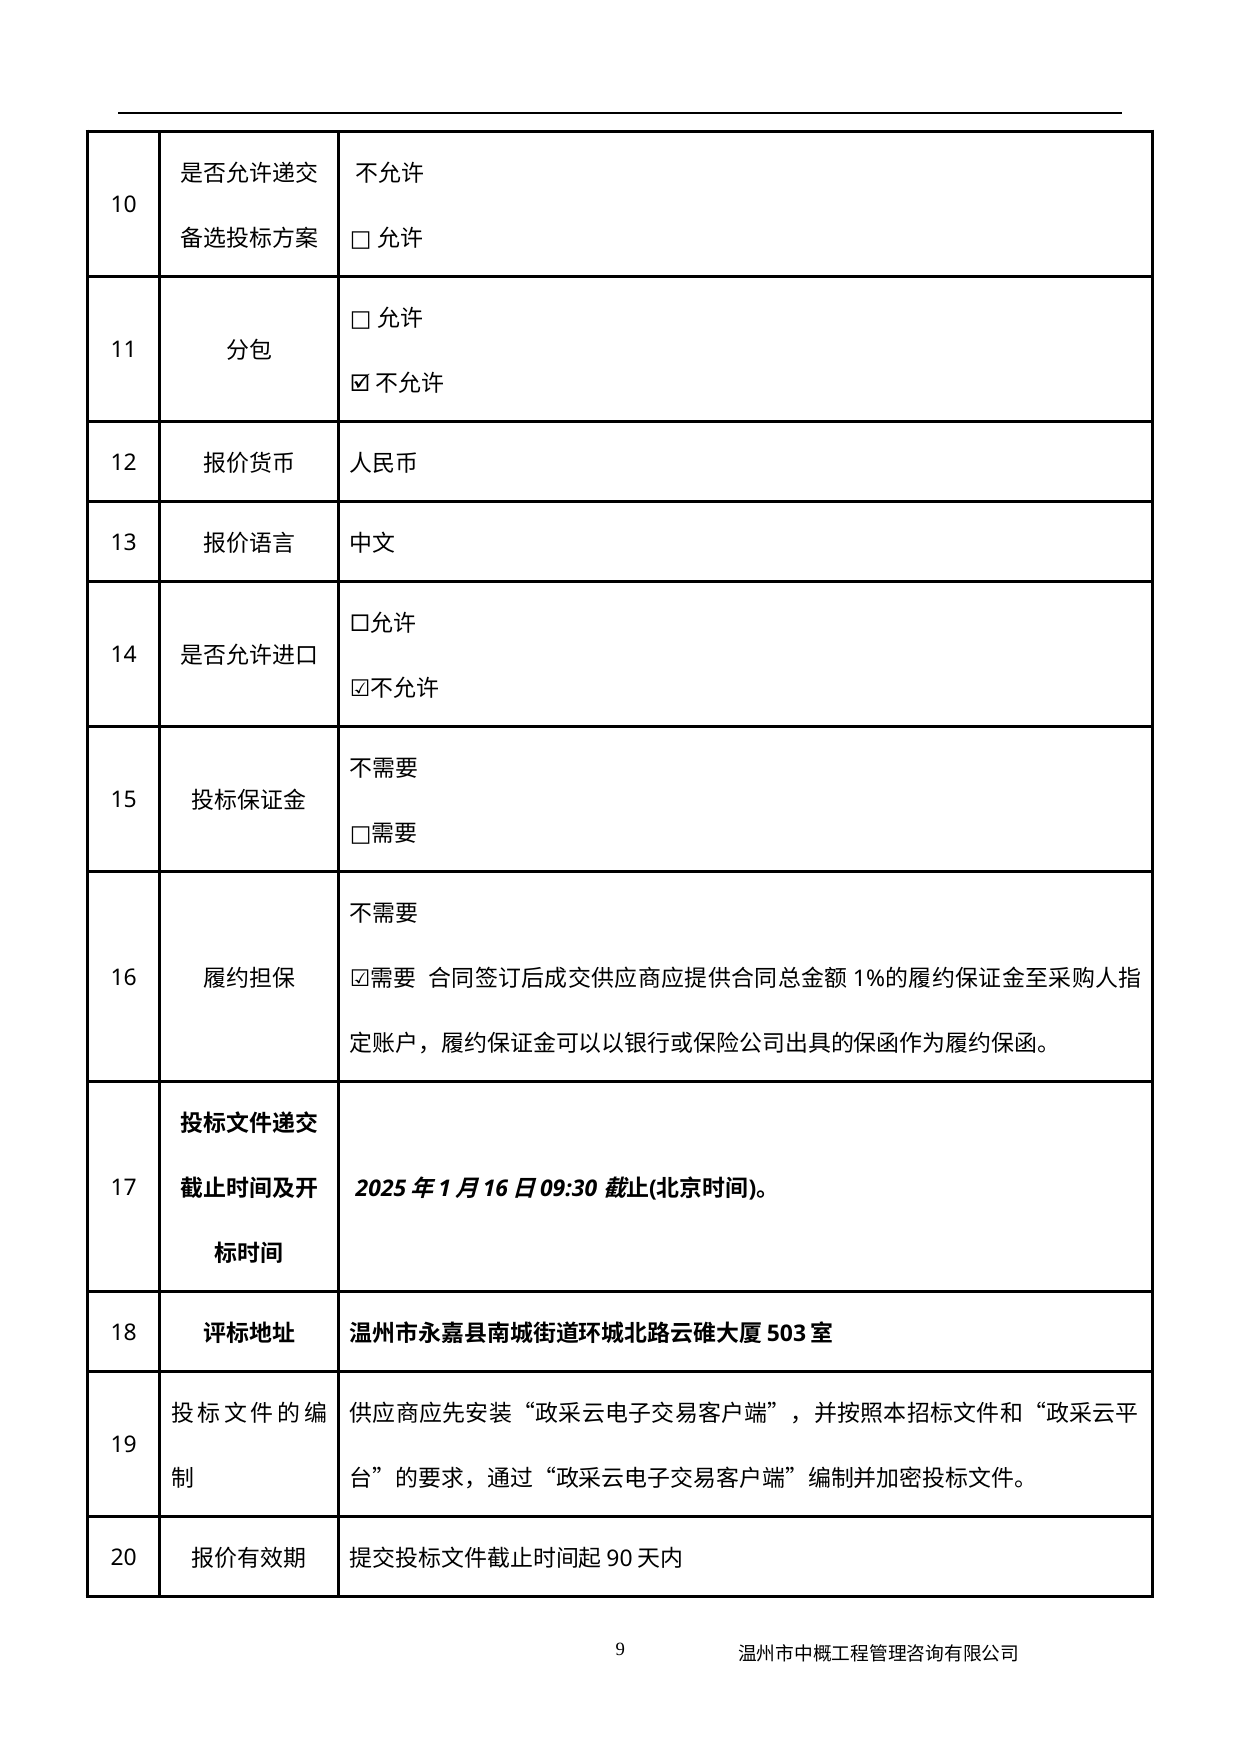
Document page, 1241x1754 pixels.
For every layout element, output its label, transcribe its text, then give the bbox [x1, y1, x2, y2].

table_cell 不需要 □需要 [340, 728, 1151, 869]
table_cell 15 [89, 728, 158, 869]
table_cell 投标文件递交截止时间及开标时间 [161, 1083, 337, 1289]
table_cell 供应商应先安装“政采云电子交易客户端”，并按照本招标文件和“政采云平台”的要求，通过“政采云电子交易客户端”编制并加密投标文件。 [340, 1373, 1151, 1514]
table_cell 17 [89, 1083, 158, 1289]
table_cell 人民币 [340, 423, 1151, 499]
table_cell 报价语言 [161, 503, 337, 579]
table_cell 是否允许进口 [161, 583, 337, 724]
table_cell 14 [89, 583, 158, 724]
table_cell 分包 [161, 278, 337, 419]
table_cell □ 允许 不允许 [340, 278, 1151, 419]
table_cell 中文 [340, 503, 1151, 579]
table_cell 12 [89, 423, 158, 499]
table_cell 投标文件的编制 [161, 1373, 337, 1514]
table_cell 允许 ☑不允许 [340, 583, 1151, 724]
table_cell 报价有效期 [161, 1518, 337, 1594]
table_cell 履约担保 [161, 873, 337, 1079]
table_cell 16 [89, 873, 158, 1079]
table_cell 是否允许递交备选投标方案 [161, 133, 337, 274]
table_cell 10 [89, 133, 158, 274]
table_cell 报价货币 [161, 423, 337, 499]
table_cell 20 [89, 1518, 158, 1594]
table_cell 13 [89, 503, 158, 579]
table_cell 提交投标文件截止时间起90天内 [340, 1518, 1151, 1594]
table_cell 19 [89, 1373, 158, 1514]
table_cell 11 [89, 278, 158, 419]
table_cell 不需要 ☑需要 合同签订后成交供应商应提供合同总金额1%的履约保证金至采购人指定账户，履约保证金可以以银行或保险公司出具的保函作为履约保函。 [340, 873, 1151, 1079]
table_cell 18 [89, 1293, 158, 1369]
table_cell 2025年1月16日09:30 截止(北京时间)。 [340, 1083, 1151, 1289]
table_cell 投标保证金 [161, 728, 337, 869]
table_cell 评标地址 [161, 1293, 337, 1369]
table_cell 不允许 □ 允许 [340, 133, 1151, 274]
table_cell 温州市永嘉县南城街道环城北路云碓大厦503室 [340, 1293, 1151, 1369]
